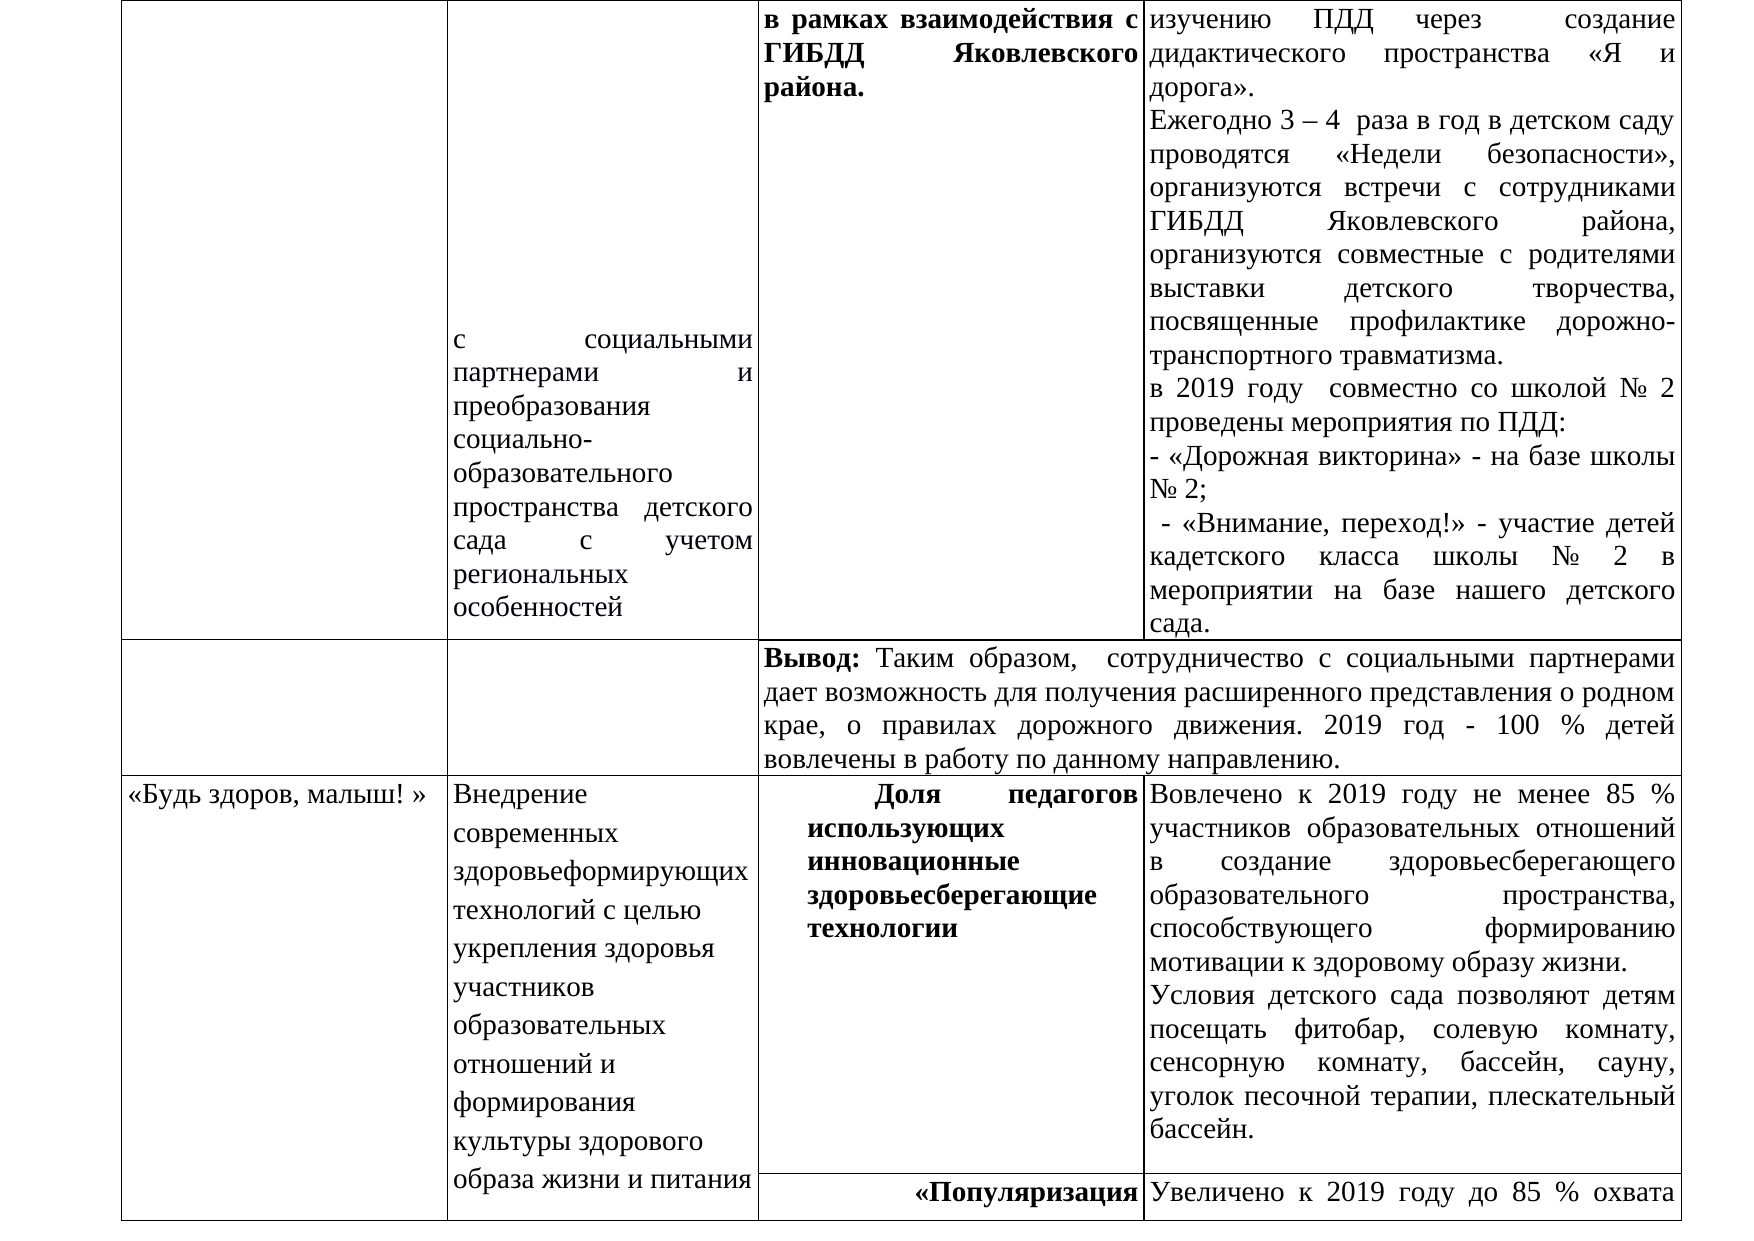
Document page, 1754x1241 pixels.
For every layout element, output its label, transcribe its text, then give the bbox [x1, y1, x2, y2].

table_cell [759, 1174, 1143, 1220]
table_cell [759, 1, 1143, 639]
table_cell Доля педагогов использующих инновационные здоровьесберегающие технологии [759, 776, 1143, 1173]
table_cell Вывод: Таким образом, сотрудничество с социальными партнерами дает возможность для получения расширенного представления о родном крае, о правилах дорожного движения. 2019 год - 100 % детей вовлечены в работу по данному направлению. [759, 641, 1681, 774]
table_cell [122, 640, 447, 774]
table_cell Вовлечено к 2019 году не менее 85 % участников образовательных отношений в создание здоровьесберегающего образовательного пространства, способствующего формированию мотивации к здоровому образу жизни. Условия детского сада позволяют детям посещать фитобар, солевую комнату, сенсорную комнату, бассейн, сауну, уголок песочной терапии, плескательный бассейн. [1145, 776, 1681, 1173]
table_cell «Будь здоров, малыш! » [122, 776, 447, 1220]
table_cell Внедрение современных здоровьеформирующих технологий с целью укрепления здоровья участников образовательных отношений и формирования культуры здорового образа жизни и питания [448, 776, 758, 1220]
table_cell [1145, 1, 1681, 639]
table_cell [448, 640, 758, 774]
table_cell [1145, 1174, 1681, 1220]
